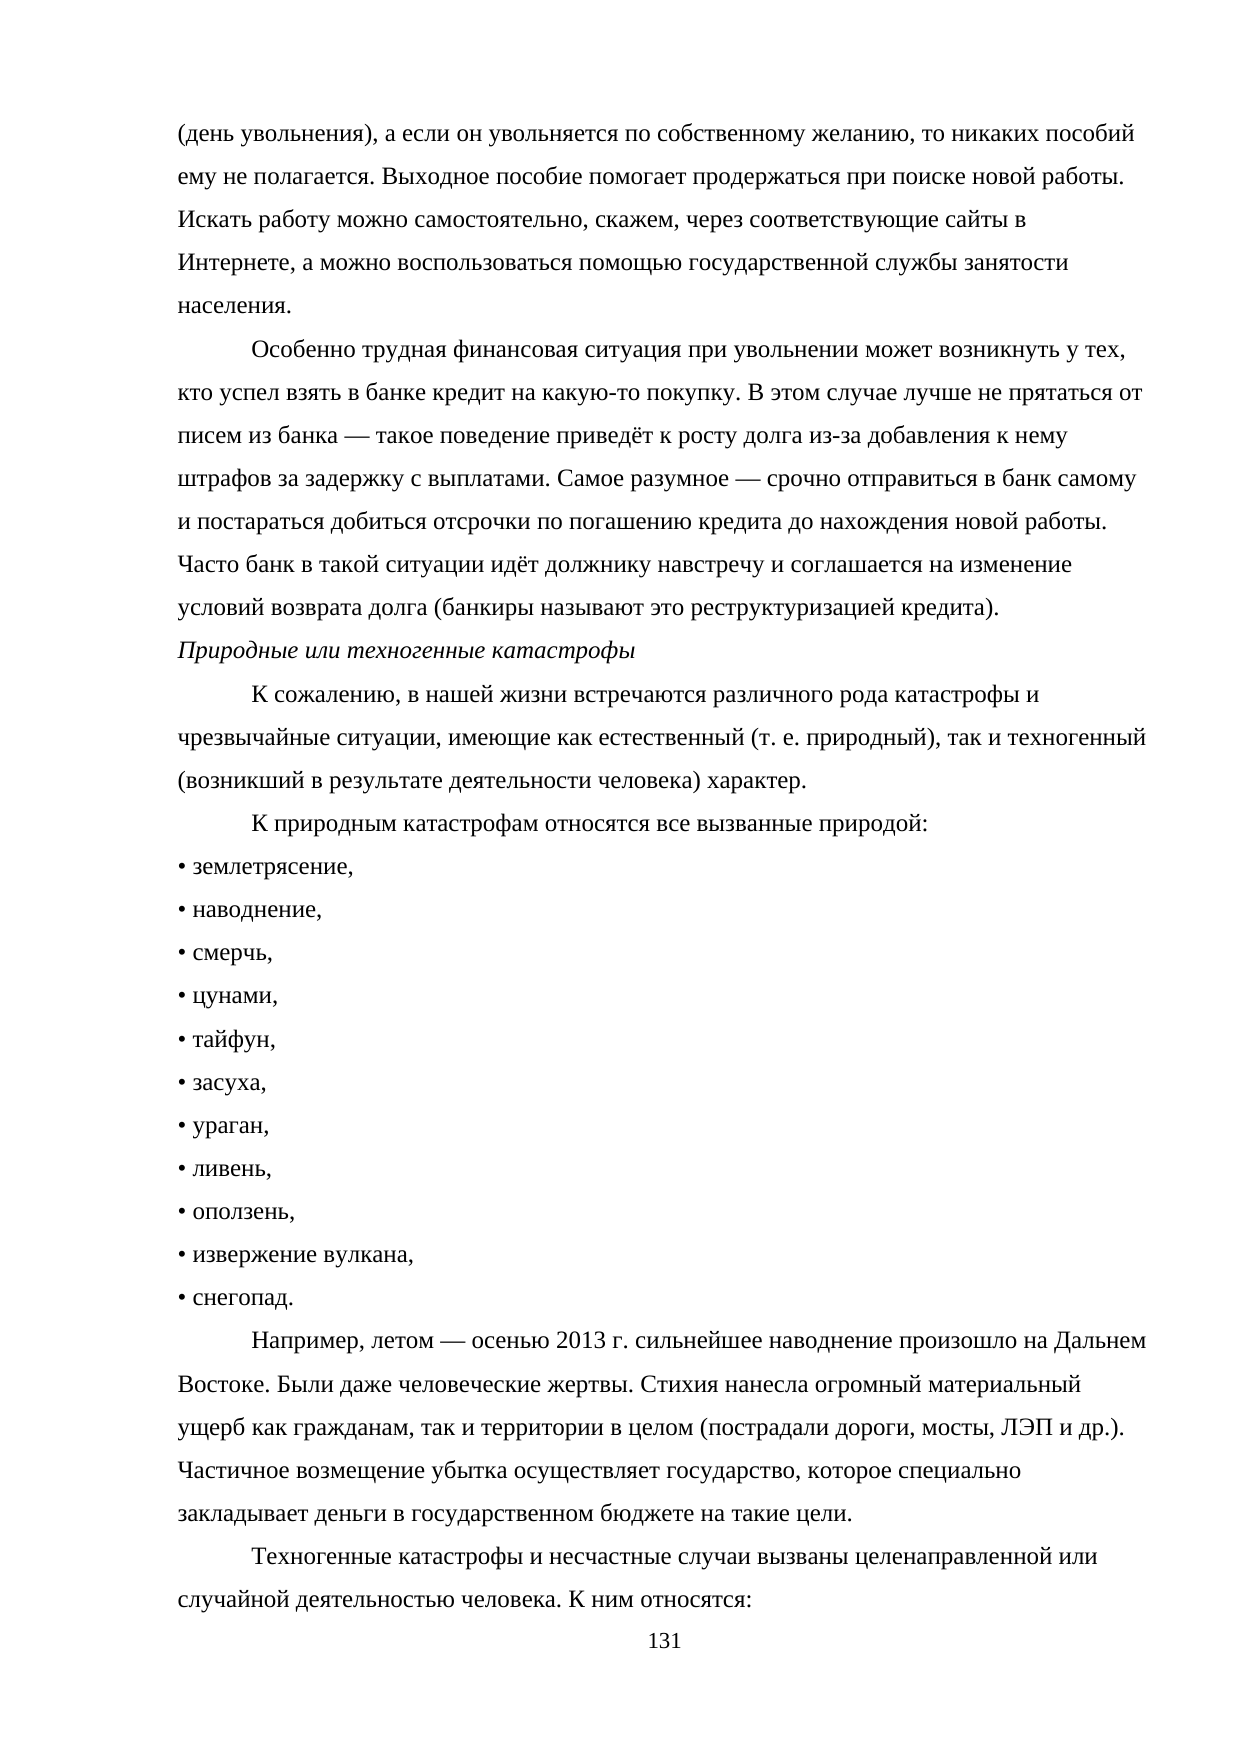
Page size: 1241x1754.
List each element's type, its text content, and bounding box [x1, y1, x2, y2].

text Особенно трудная финансовая ситуация при увольнении может возникнуть у тех, кто успел взять в банке кредит на какую-то покупку. В этом случае лучше не прятаться от писем из банка — такое поведение приведёт к росту долга из-за добавления к нему штрафов за задержку с выплатами. Самое разумное — срочно отправиться в банк самому и постараться добиться отсрочки по погашению кредита до нахождения новой работы. Часто банк в такой ситуации идёт должнику навстречу и соглашается на изменение условий возврата долга (банкиры называют это реструктуризацией кредита). [177, 334, 1152, 621]
text населения. [177, 291, 1152, 319]
text • засуха, [177, 1067, 1152, 1096]
text • тайфун, [177, 1024, 1152, 1052]
text Природные или техногенные катастрофы [177, 636, 1152, 664]
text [177, 118, 1152, 276]
text • смерчь, [177, 937, 1152, 966]
text • снегопад. [177, 1282, 1152, 1311]
text • наводнение, [177, 894, 1152, 923]
text • оползень, [177, 1196, 1152, 1225]
text • землетрясение, [177, 851, 1152, 880]
text К сожалению, в нашей жизни встречаются различного рода катастрофы и чрезвычайные ситуации, имеющие как естественный (т. е. природный), так и техногенный (возникший в результате деятельности человека) характер. [177, 679, 1152, 794]
text Техногенные катастрофы и несчастные случаи вызваны целенаправленной или случайной деятельностью человека. К ним относятся: [177, 1541, 1152, 1613]
text Например, летом — осенью 2013 г. сильнейшее наводнение произошло на Дальнем Востоке. Были даже человеческие жертвы. Стихия нанесла огромный материальный ущерб как гражданам, так и территории в целом (пострадали дороги, мосты, ЛЭП и др.). Частичное возмещение убытка осуществляет государство, которое специально закладывает деньги в государственном бюджете на такие цели. [177, 1326, 1152, 1527]
text • извержение вулкана, [177, 1239, 1152, 1268]
text К природным катастрофам относятся все вызванные природой: [177, 808, 1152, 837]
text • ураган, [177, 1110, 1152, 1139]
text • цунами, [177, 981, 1152, 1009]
text • ливень, [177, 1153, 1152, 1182]
